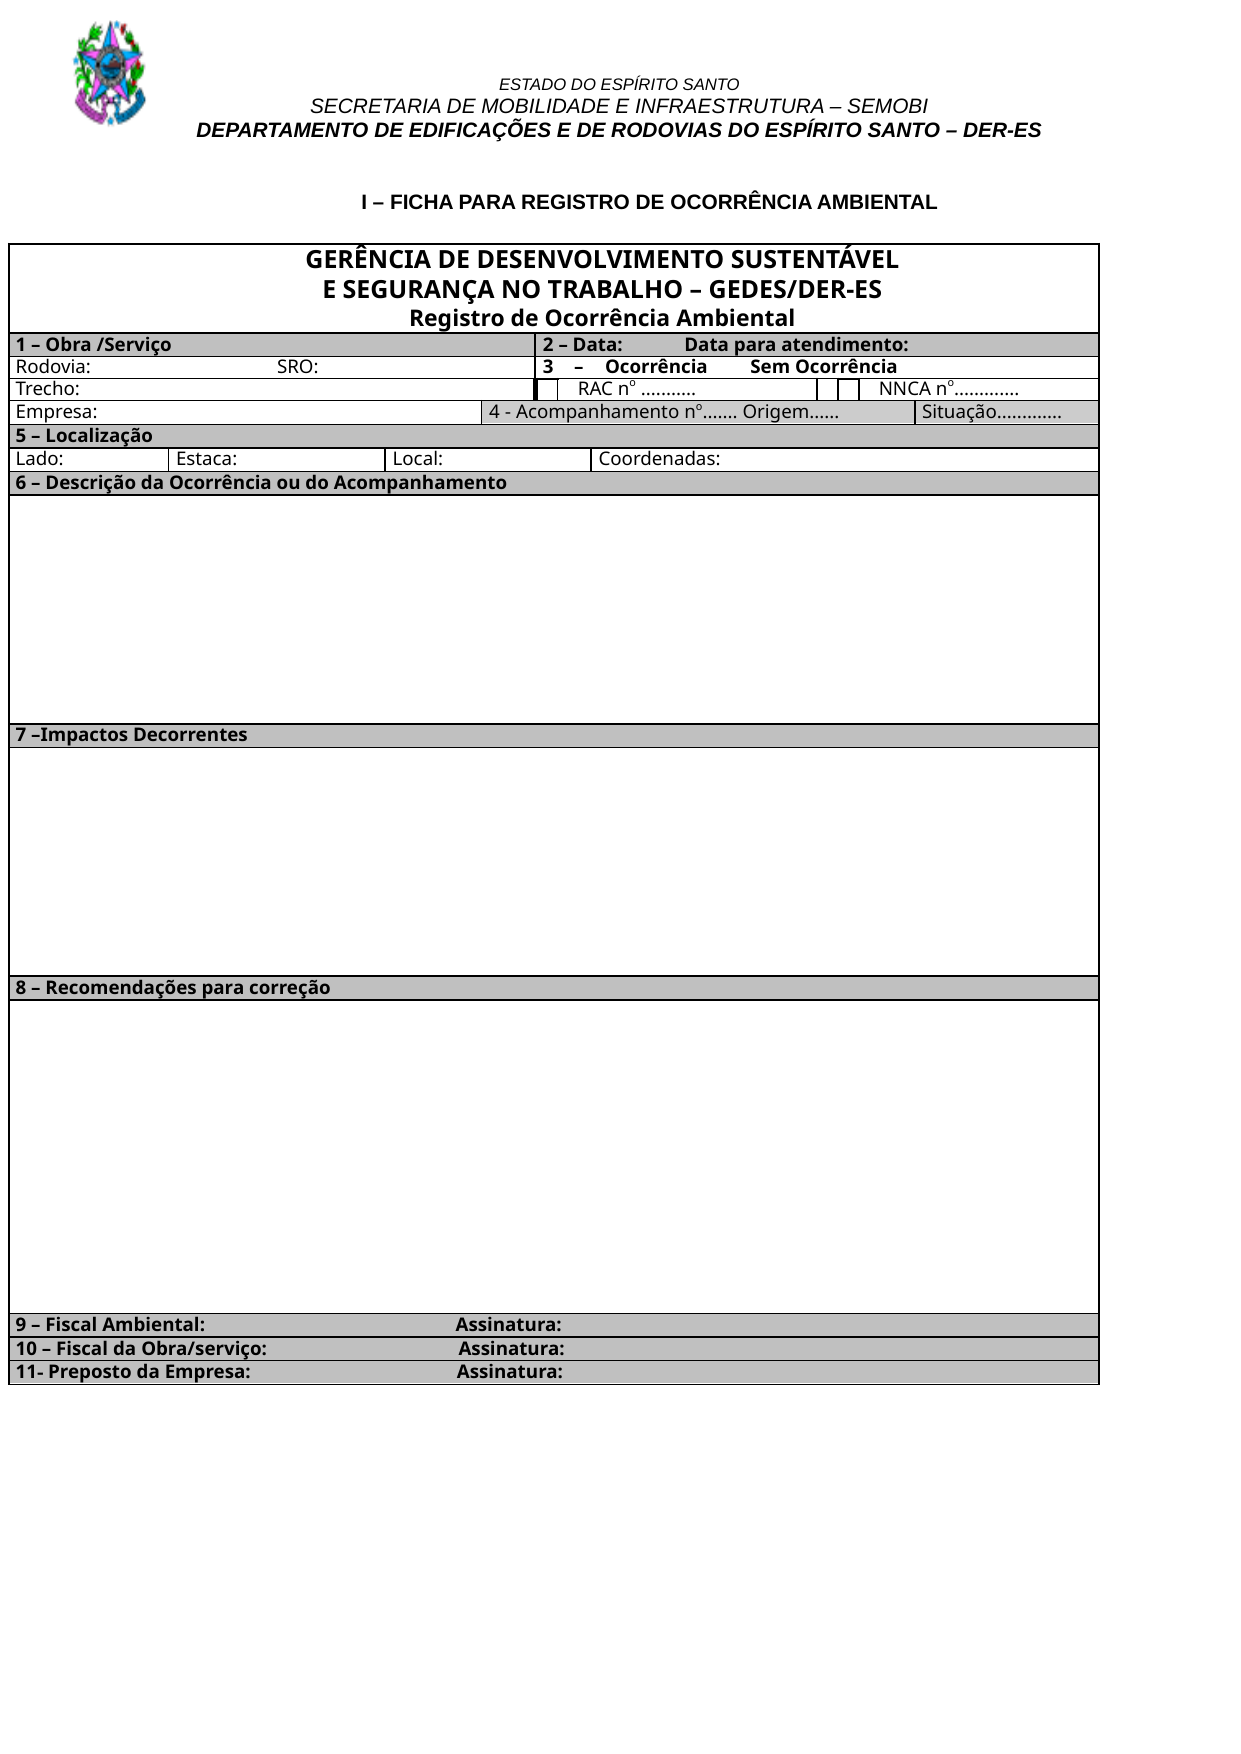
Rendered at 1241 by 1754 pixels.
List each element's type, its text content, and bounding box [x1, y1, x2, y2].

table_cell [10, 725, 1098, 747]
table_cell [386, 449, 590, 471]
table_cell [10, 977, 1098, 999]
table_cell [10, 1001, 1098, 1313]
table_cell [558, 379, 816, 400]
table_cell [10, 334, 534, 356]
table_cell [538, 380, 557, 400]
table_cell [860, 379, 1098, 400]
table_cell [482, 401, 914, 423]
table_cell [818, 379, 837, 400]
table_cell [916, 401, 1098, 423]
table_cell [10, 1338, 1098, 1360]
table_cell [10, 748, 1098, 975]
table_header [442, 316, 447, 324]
text I – FICHA PARA REGISTRO DE OCORRÊNCIA AMBIENTAL [172, 190, 1128, 214]
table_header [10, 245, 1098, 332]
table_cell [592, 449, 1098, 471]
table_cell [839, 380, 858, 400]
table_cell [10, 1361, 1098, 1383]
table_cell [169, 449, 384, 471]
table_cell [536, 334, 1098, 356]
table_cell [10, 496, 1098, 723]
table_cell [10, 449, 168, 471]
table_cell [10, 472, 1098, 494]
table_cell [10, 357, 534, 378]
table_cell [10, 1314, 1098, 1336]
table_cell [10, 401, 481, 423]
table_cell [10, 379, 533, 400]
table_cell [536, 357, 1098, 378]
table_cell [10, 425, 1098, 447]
